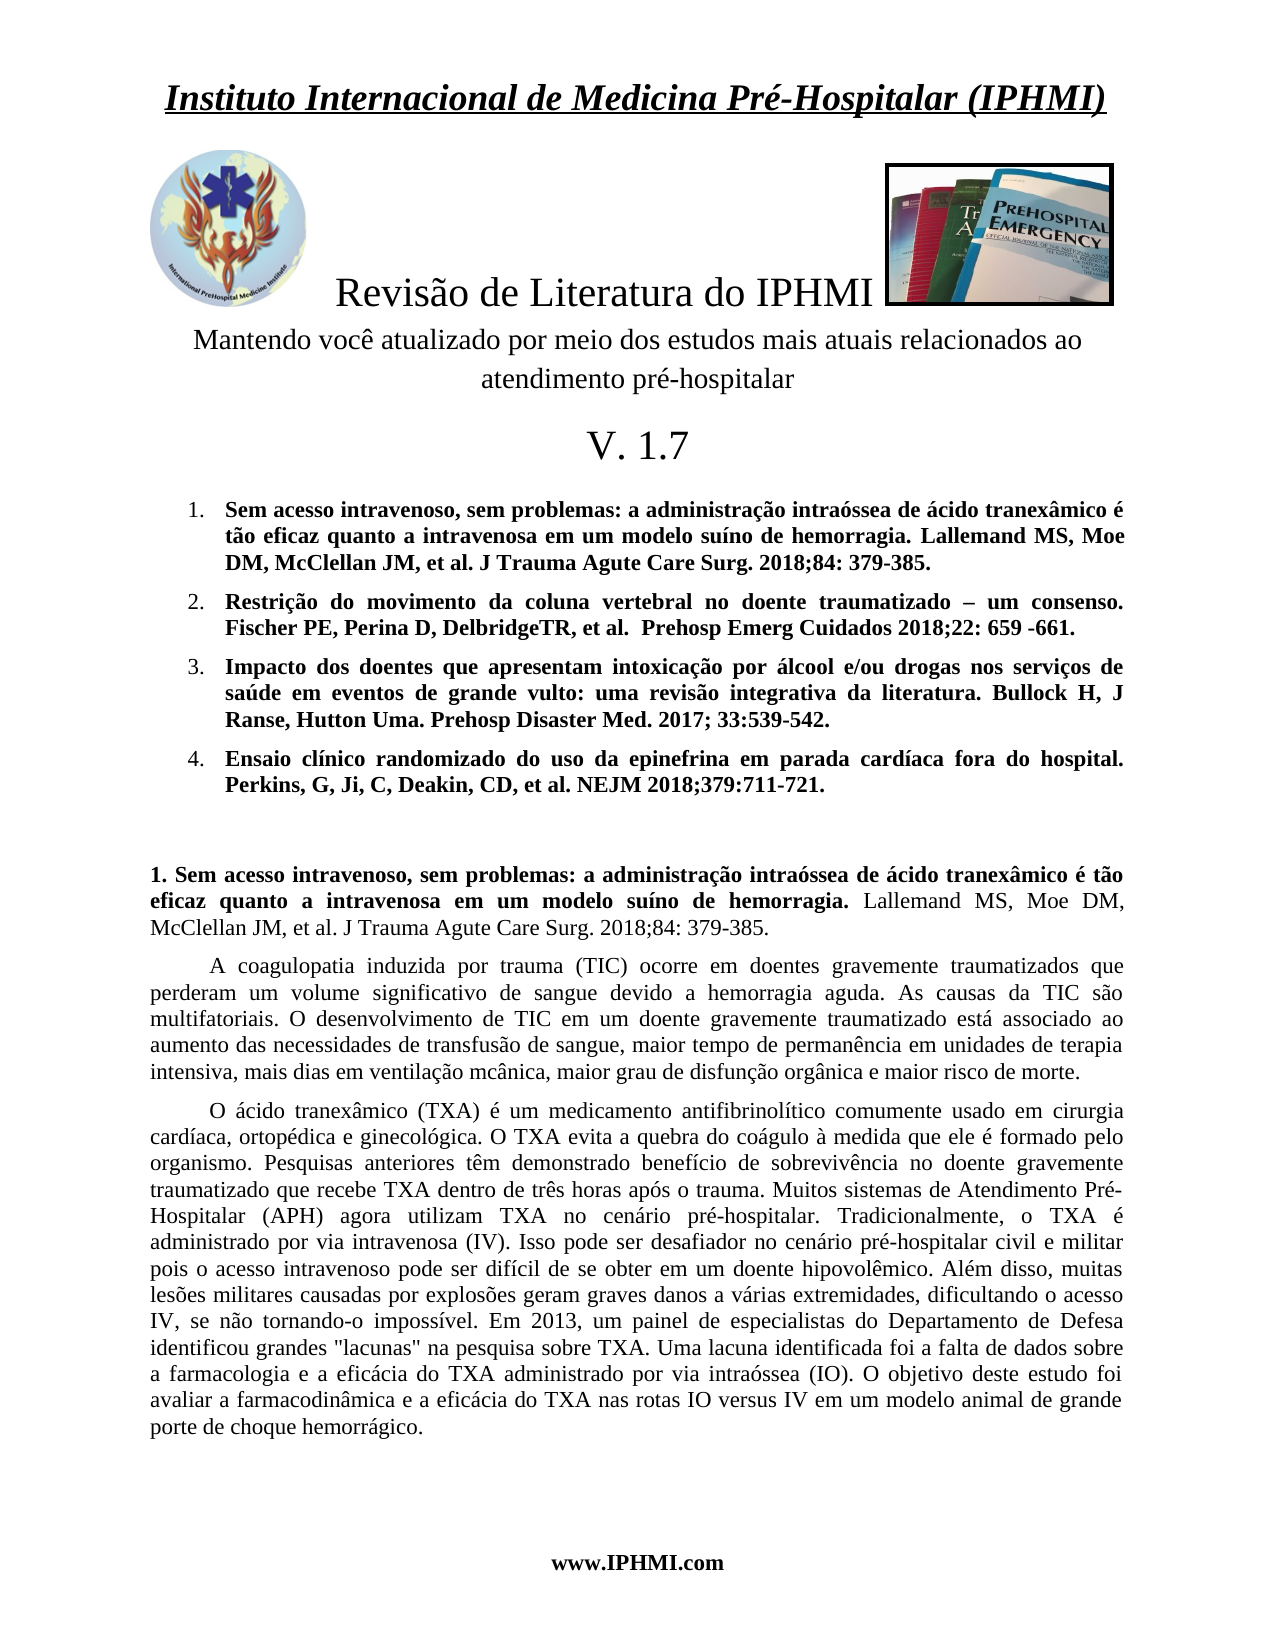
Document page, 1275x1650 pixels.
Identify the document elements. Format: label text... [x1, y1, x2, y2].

picture [889, 167, 1109, 302]
text V. 1.7 [150, 420, 1125, 468]
text A coagulopatia induzida por trauma (TIC) ocorre em doentes gravemente traumatizados que perderam um volume significativo de sangue devido a hemorragia aguda. As causas da TIC são multifatoriais. O desenvolvimento de TIC em um doente gravemente traumatizado está associado ao aumento das necessidades de transfusão de sangue, maior tempo de permanência em unidades de terapia intensiva, mais dias em ventilação mcânica, maior grau de disfunção orgânica e maior risco de morte. [150, 952, 1125, 1084]
list Sem acesso intravenoso, sem problemas: a administração intraóssea de ácido tranexâmico é tão eficaz quanto a intravenosa em um modelo suíno de hemorragia. Lallemand MS, Moe DM, McClellan JM, et al. J Trauma Agute Care Surg. 2018;84: 379-385. [187, 496, 1125, 575]
text O ácido tranexâmico (TXA) é um medicamento antifibrinolítico comumente usado em cirurgia cardíaca, ortopédica e ginecológica. O TXA evita a quebra do coágulo à medida que ele é formado pelo organismo. Pesquisas anteriores têm demonstrado benefício de sobrevivência no doente gravemente traumatizado que recebe TXA dentro de três horas após o trauma. Muitos sistemas de Atendimento Pré-Hospitalar (APH) agora utilizam TXA no cenário pré-hospitalar. Tradicionalmente, o TXA é administrado por via intravenosa (IV). Isso pode ser desafiador no cenário pré-hospitalar civil e militar pois o acesso intravenoso pode ser difícil de se obter em um doente hipovolêmico. Além disso, muitas lesões militares causadas por explosões geram graves danos a várias extremidades, dificultando o acesso IV, se não tornando-o impossível. Em 2013, um painel de especialistas do Departamento de Defesa identificou grandes "lacunas" na pesquisa sobre TXA. Uma lacuna identificada foi a falta de dados sobre a farmacologia e a eficácia do TXA administrado por via intraóssea (IO). O objetivo deste estudo foi avaliar a farmacodinâmica e a eficácia do TXA nas rotas IO versus IV em um modelo animal de grande porte de choque hemorrágico. [150, 1097, 1125, 1439]
text 1. Sem acesso intravenoso, sem problemas: a administração intraóssea de ácido tranexâmico é tão eficaz quanto a intravenosa em um modelo suíno de hemorragia. Lallemand MS, Moe DM, McClellan JM, et al. J Trauma Agute Care Surg. 2018;84: 379-385. [150, 861, 1125, 940]
list Restrição do movimento da coluna vertebral no doente traumatizado – um consenso. Fischer PE, Perina D, DelbridgeTR, et al. Prehosp Emerg Cuidados 2018;22: 659 -661. [187, 588, 1125, 641]
list Ensaio clínico randomizado do uso da epinefrina em parada cardíaca fora do hospital. Perkins, G, Ji, C, Deakin, CD, et al. NEJM 2018;379:711-721. [187, 744, 1125, 797]
text Mantendo você atualizado por meio dos estudos mais atuais relacionados ao atendimento pré-hospitalar [150, 322, 1125, 394]
picture [150, 150, 307, 307]
list Impacto dos doentes que apresentam intoxicação por álcool e/ou drogas nos serviços de saúde em eventos de grande vulto: uma revisão integrativa da literatura. Bullock H, J Ranse, Hutton Uma. Prehosp Disaster Med. 2017; 33:539-542. [187, 653, 1125, 732]
